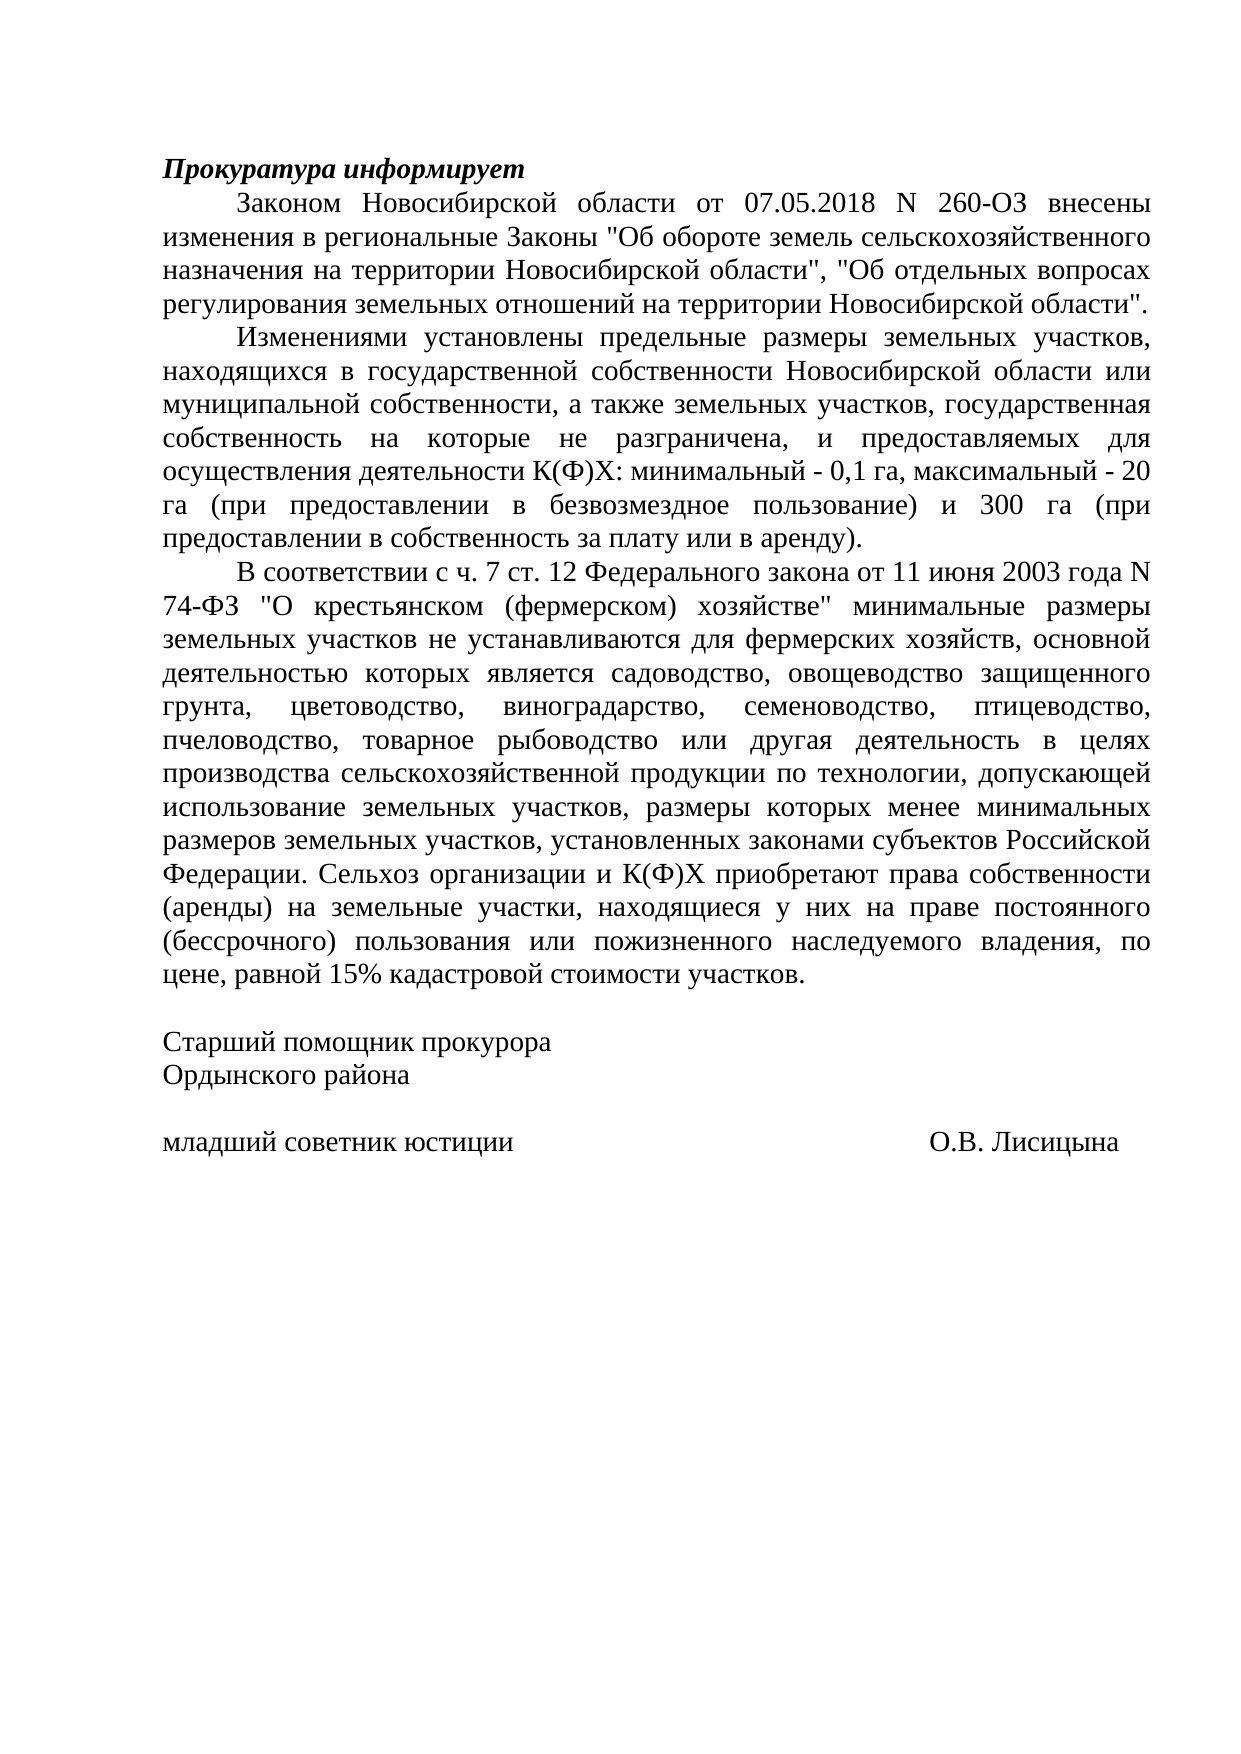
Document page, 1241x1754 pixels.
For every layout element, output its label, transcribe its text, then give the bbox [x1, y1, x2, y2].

text Прокуратура информирует [162, 152, 1152, 185]
text В соответствии с ч. 7 ст. 12 Федерального закона от 11 июня 2003 года N 74-ФЗ "О крестьянском (фермерском) хозяйстве" минимальные размеры земельных участков не устанавливаются для фермерских хозяйств, основной деятельностью которых является садоводство, овощеводство защищенного грунта, цветоводство, виноградарство, семеноводство, птицеводство, пчеловодство, товарное рыбоводство или другая деятельность в целях производства сельскохозяйственной продукции по технологии, допускающей использование земельных участков, размеры которых менее минимальных размеров земельных участков, установленных законами субъектов Российской Федерации. Сельхоз организации и К(Ф)Х приобретают права собственности (аренды) на земельные участки, находящиеся у них на праве постоянного (бессрочного) пользования или пожизненного наследуемого владения, по цене, равной 15% кадастровой стоимости участков. [162, 554, 1152, 990]
text Изменениями установлены предельные размеры земельных участков, находящихся в государственной собственности Новосибирской области или муниципальной собственности, а также земельных участков, государственная собственность на которые не разграничена, и предоставляемых для осуществления деятельности К(Ф)Х: минимальный - 0,1 га, максимальный - 20 га (при предоставлении в безвозмездное пользование) и 300 га (при предоставлении в собственность за плату или в аренду). [162, 319, 1152, 554]
text младший советник юстиции О.В. Лисицына [162, 1124, 1152, 1158]
text Ордынского района [162, 1057, 1152, 1091]
text Старший помощник прокурора [162, 1024, 1152, 1057]
text Законом Новосибирской области от 07.05.2018 N 260-ОЗ внесены изменения в региональные Законы "Об обороте земель сельскохозяйственного назначения на территории Новосибирской области", "Об отдельных вопросах регулирования земельных отношений на территории Новосибирской области". [162, 185, 1152, 319]
